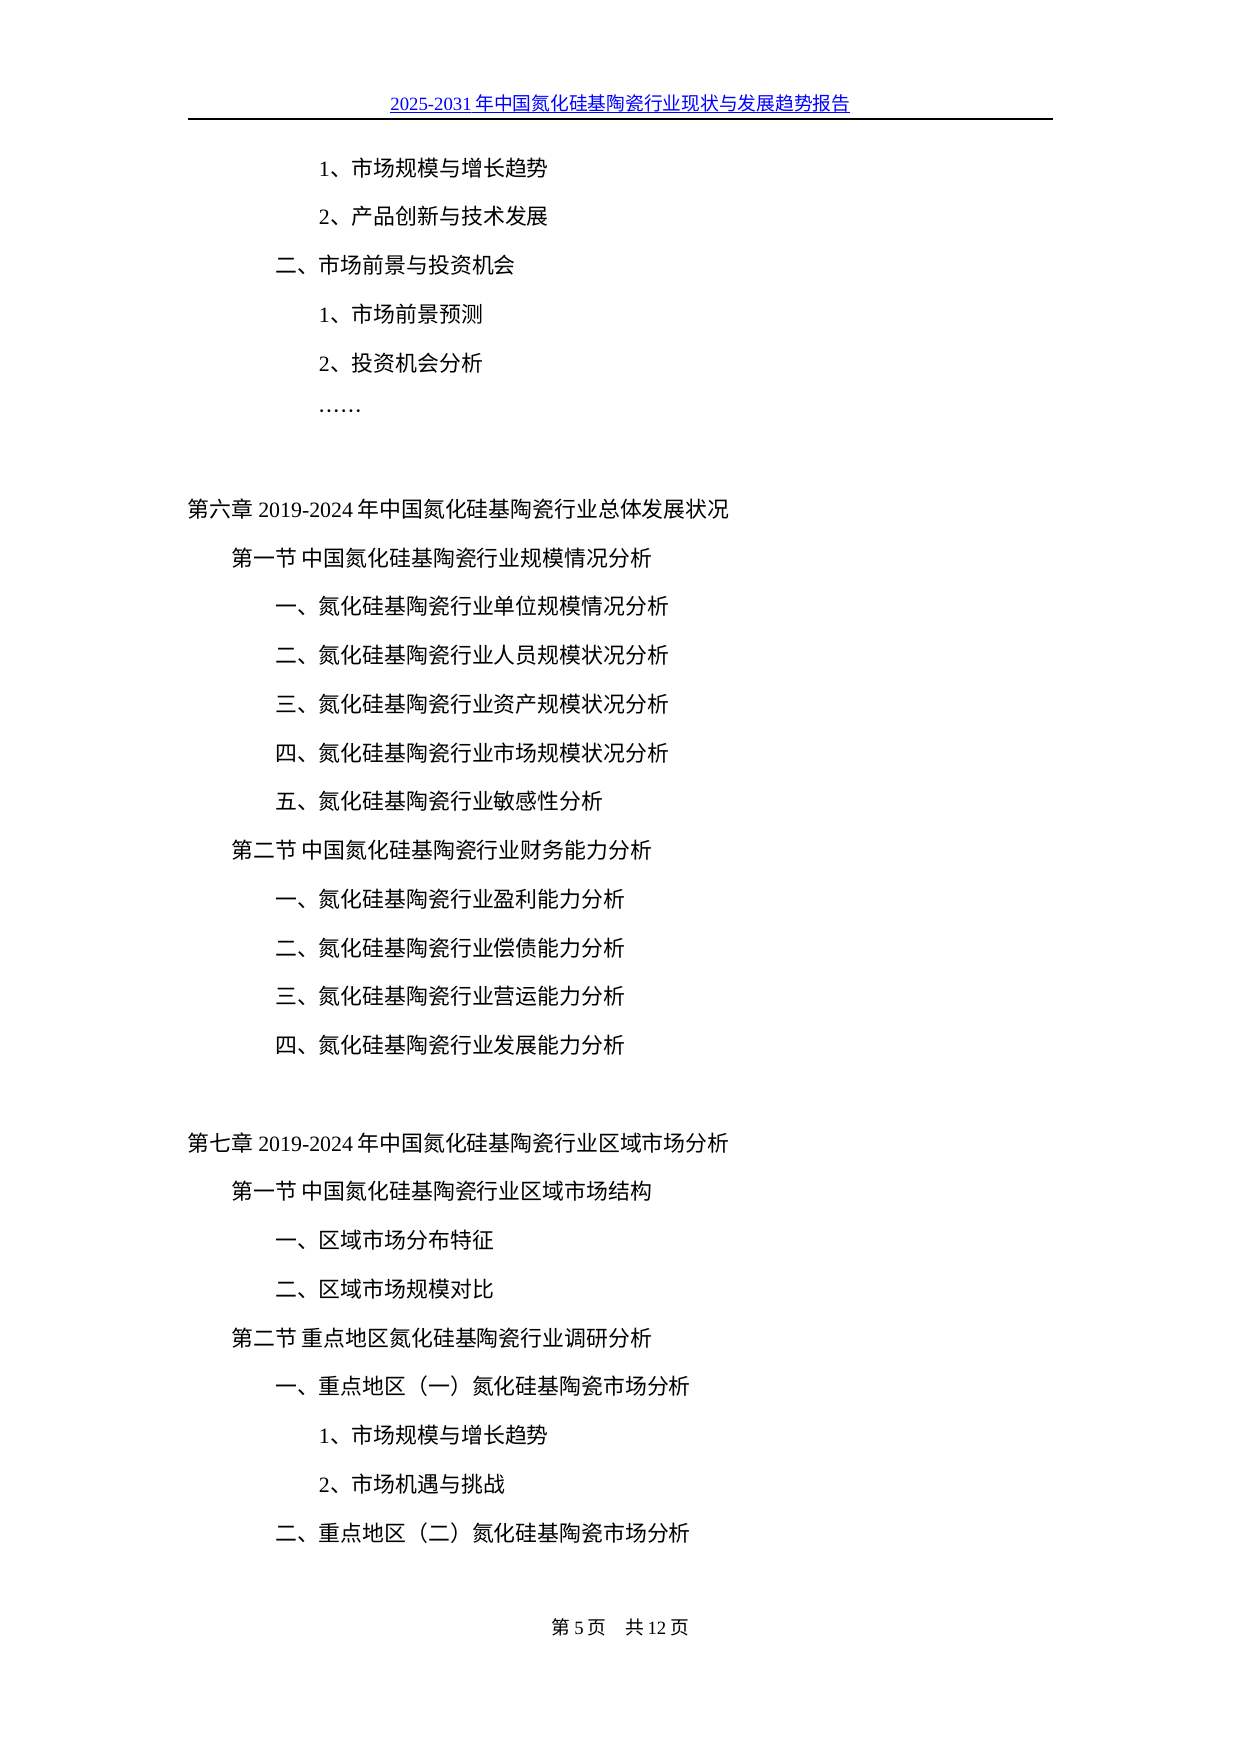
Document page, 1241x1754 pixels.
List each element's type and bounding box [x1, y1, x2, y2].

text [187, 150, 1053, 1548]
